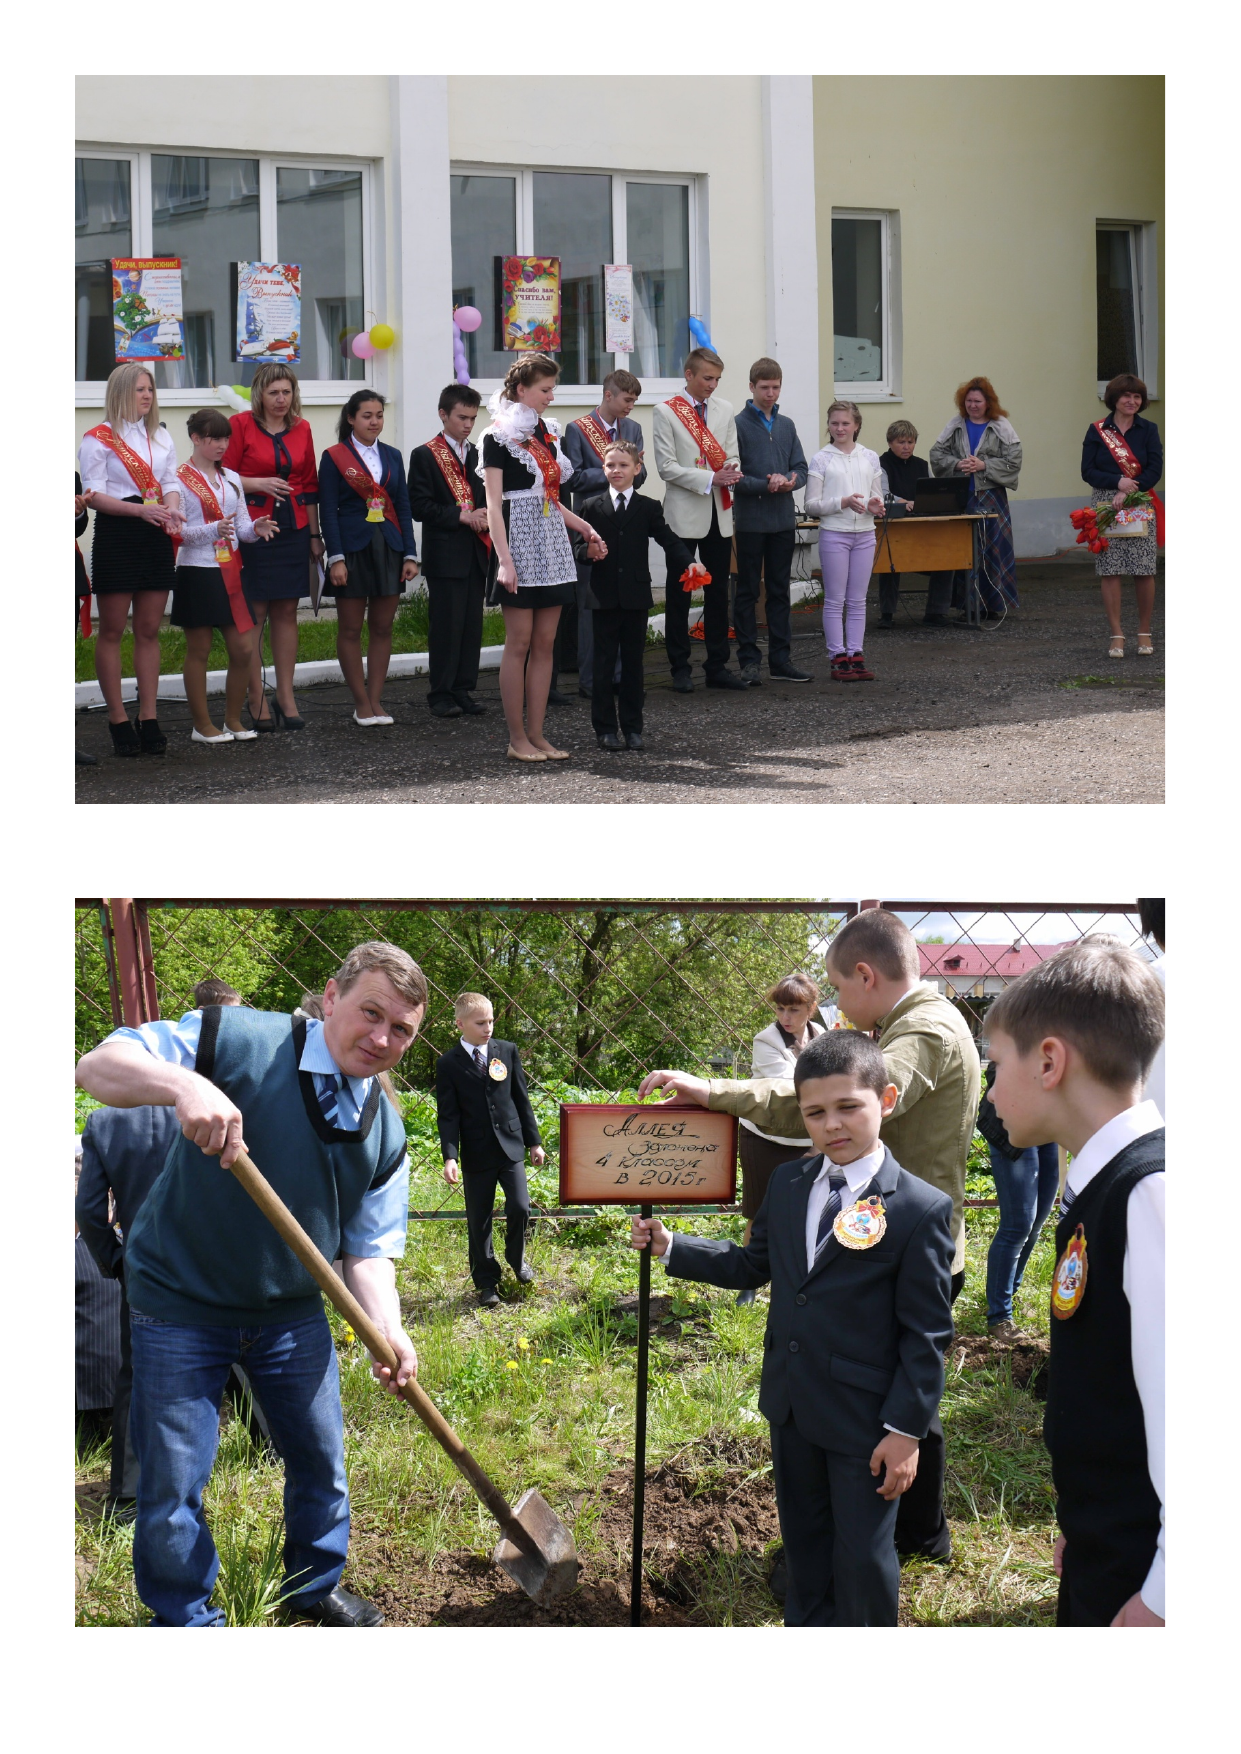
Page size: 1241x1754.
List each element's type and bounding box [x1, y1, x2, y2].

picture [75, 75, 1166, 804]
picture [75, 898, 1166, 1627]
